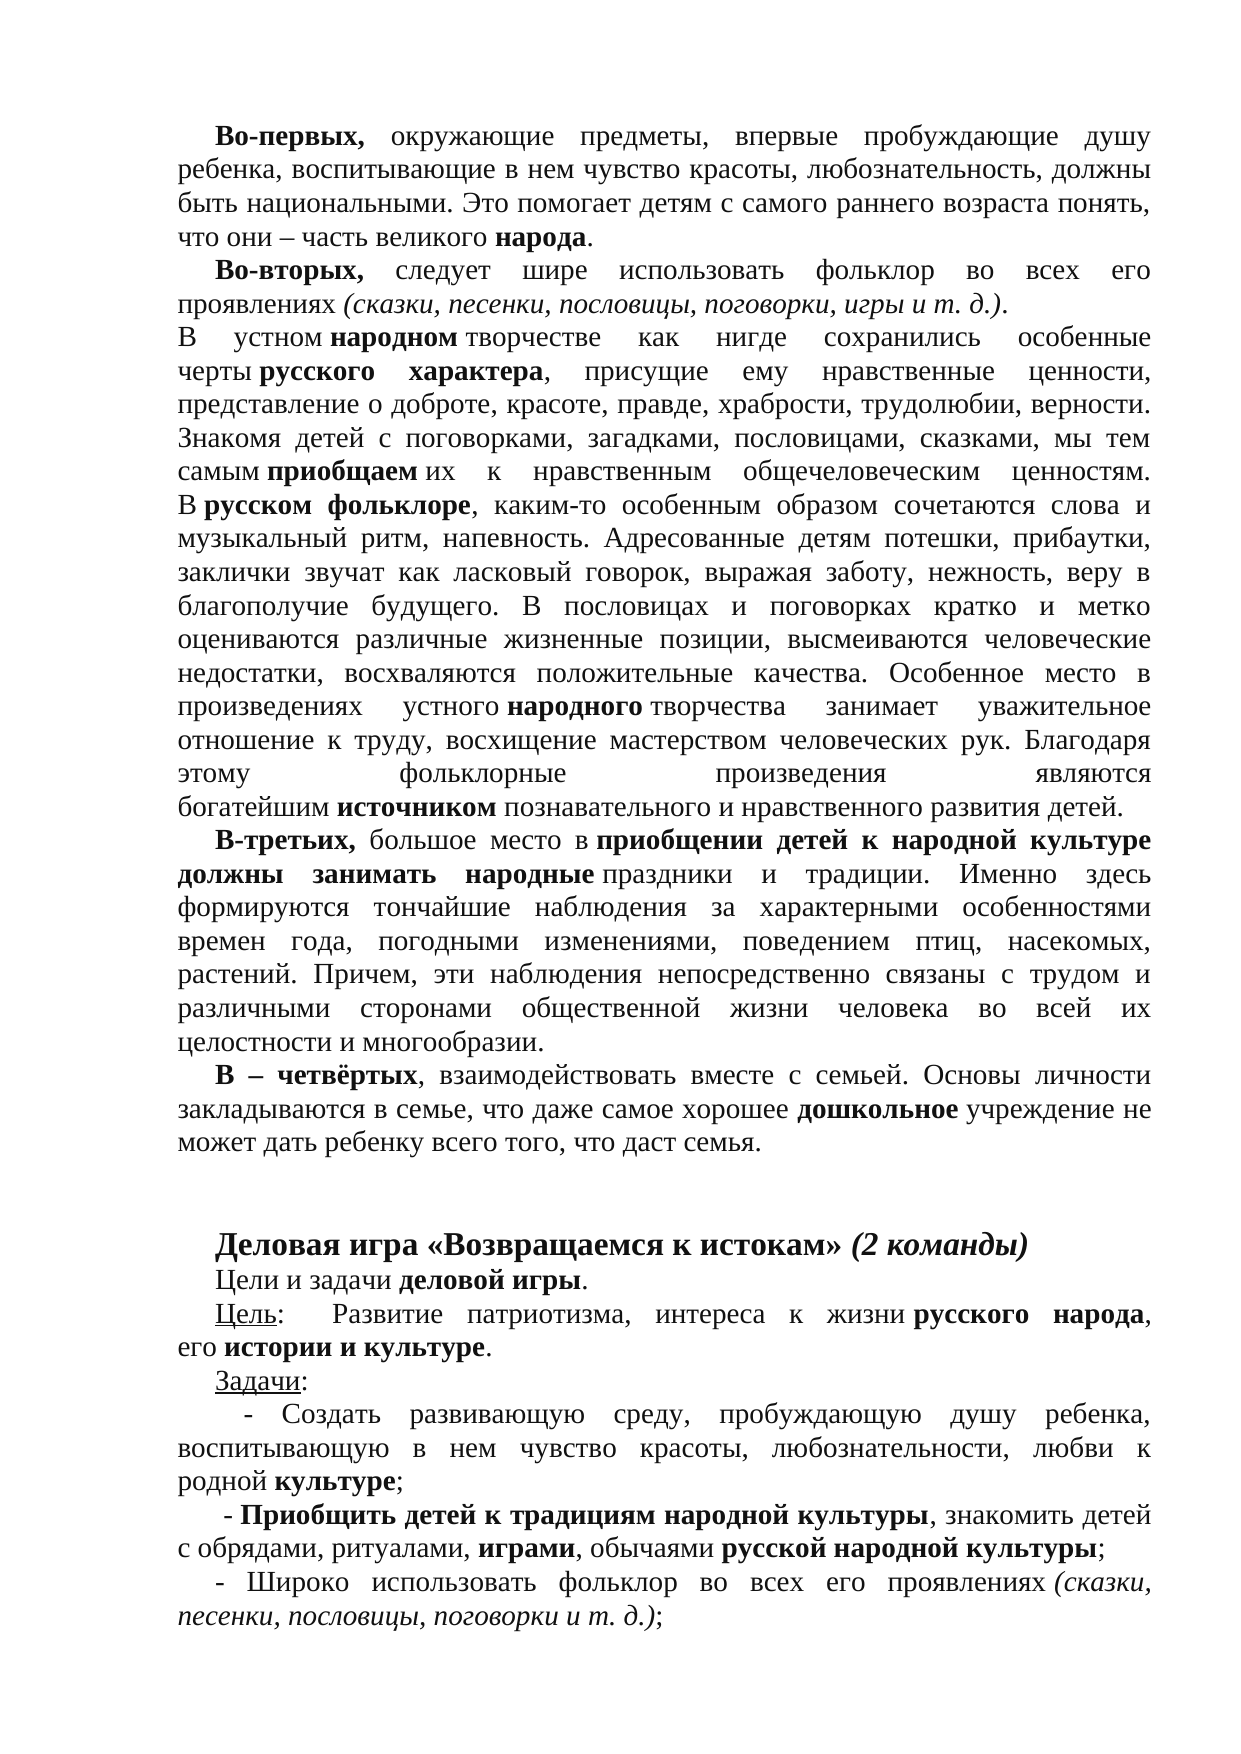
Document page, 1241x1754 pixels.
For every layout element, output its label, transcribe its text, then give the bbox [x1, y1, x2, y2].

text - Создать развивающую среду, пробуждающую душу ребенка, воспитывающую в нем чувство красоты, любознательности, любви к родной культуре; [177, 1396, 1152, 1497]
text Задачи: [177, 1363, 1152, 1396]
text Во-первых, окружающие предметы, впервые пробуждающие душу ребенка, воспитывающие в нем чувство красоты, любознательность, должны быть национальными. Это помогает детям с самого раннего возраста понять, что они – часть великого народа. [177, 118, 1152, 252]
text Цель: Развитие патриотизма, интереса к жизни русского народа, его истории и культуре. [177, 1296, 1152, 1363]
text В устном народном творчестве как нигде сохранились особенные черты русского характера, присущие ему нравственные ценности, представление о доброте, красоте, правде, храбрости, трудолюбии, верности. Знакомя детей с поговорками, загадками, пословицами, сказками, мы тем самым приобщаем их к нравственным общечеловеческим ценностям. В русском фольклоре, каким-то особенным образом сочетаются слова и музыкальный ритм, напевность. Адресованные детям потешки, прибаутки, заклички звучат как ласковый говорок, выражая заботу, нежность, веру в благополучие будущего. В пословицах и поговорках кратко и метко оцениваются различные жизненные позиции, высмеиваются человеческие недостатки, восхваляются положительные качества. Особенное место в произведениях устного народного творчества занимает уважительное отношение к труду, восхищение мастерством человеческих рук. Благодаря этому фольклорные произведения являются богатейшим источником познавательного и нравственного развития детей. [177, 319, 1152, 822]
text Цели и задачи деловой игры. [177, 1262, 1152, 1296]
text - Приобщить детей к традициям народной культуры, знакомить детей с обрядами, ритуалами, играми, обычаями русской народной культуры; [177, 1497, 1152, 1564]
text Деловая игра «Возвращаемся к истокам» (2 команды) [177, 1224, 1152, 1262]
text В-третьих, большое место в приобщении детей к народной культуре должны занимать народные праздники и традиции. Именно здесь формируются тончайшие наблюдения за характерными особенностями времен года, погодными изменениями, поведением птиц, насекомых, растений. Причем, эти наблюдения непосредственно связаны с трудом и различными сторонами общественной жизни человека во всей их целостности и многообразии. [177, 822, 1152, 1057]
text Во-вторых, следует шире использовать фольклор во всех его проявлениях (сказки, песенки, пословицы, поговорки, игры и т. д.). [177, 252, 1152, 319]
text В – четвёртых, взаимодействовать вместе с семьей. Основы личности закладываются в семье, что даже самое хорошее дошкольное учреждение не может дать ребенку всего того, что даст семья. [177, 1057, 1152, 1158]
text - Широко использовать фольклор во всех его проявлениях (сказки, песенки, пословицы, поговорки и т. д.); [177, 1564, 1152, 1631]
